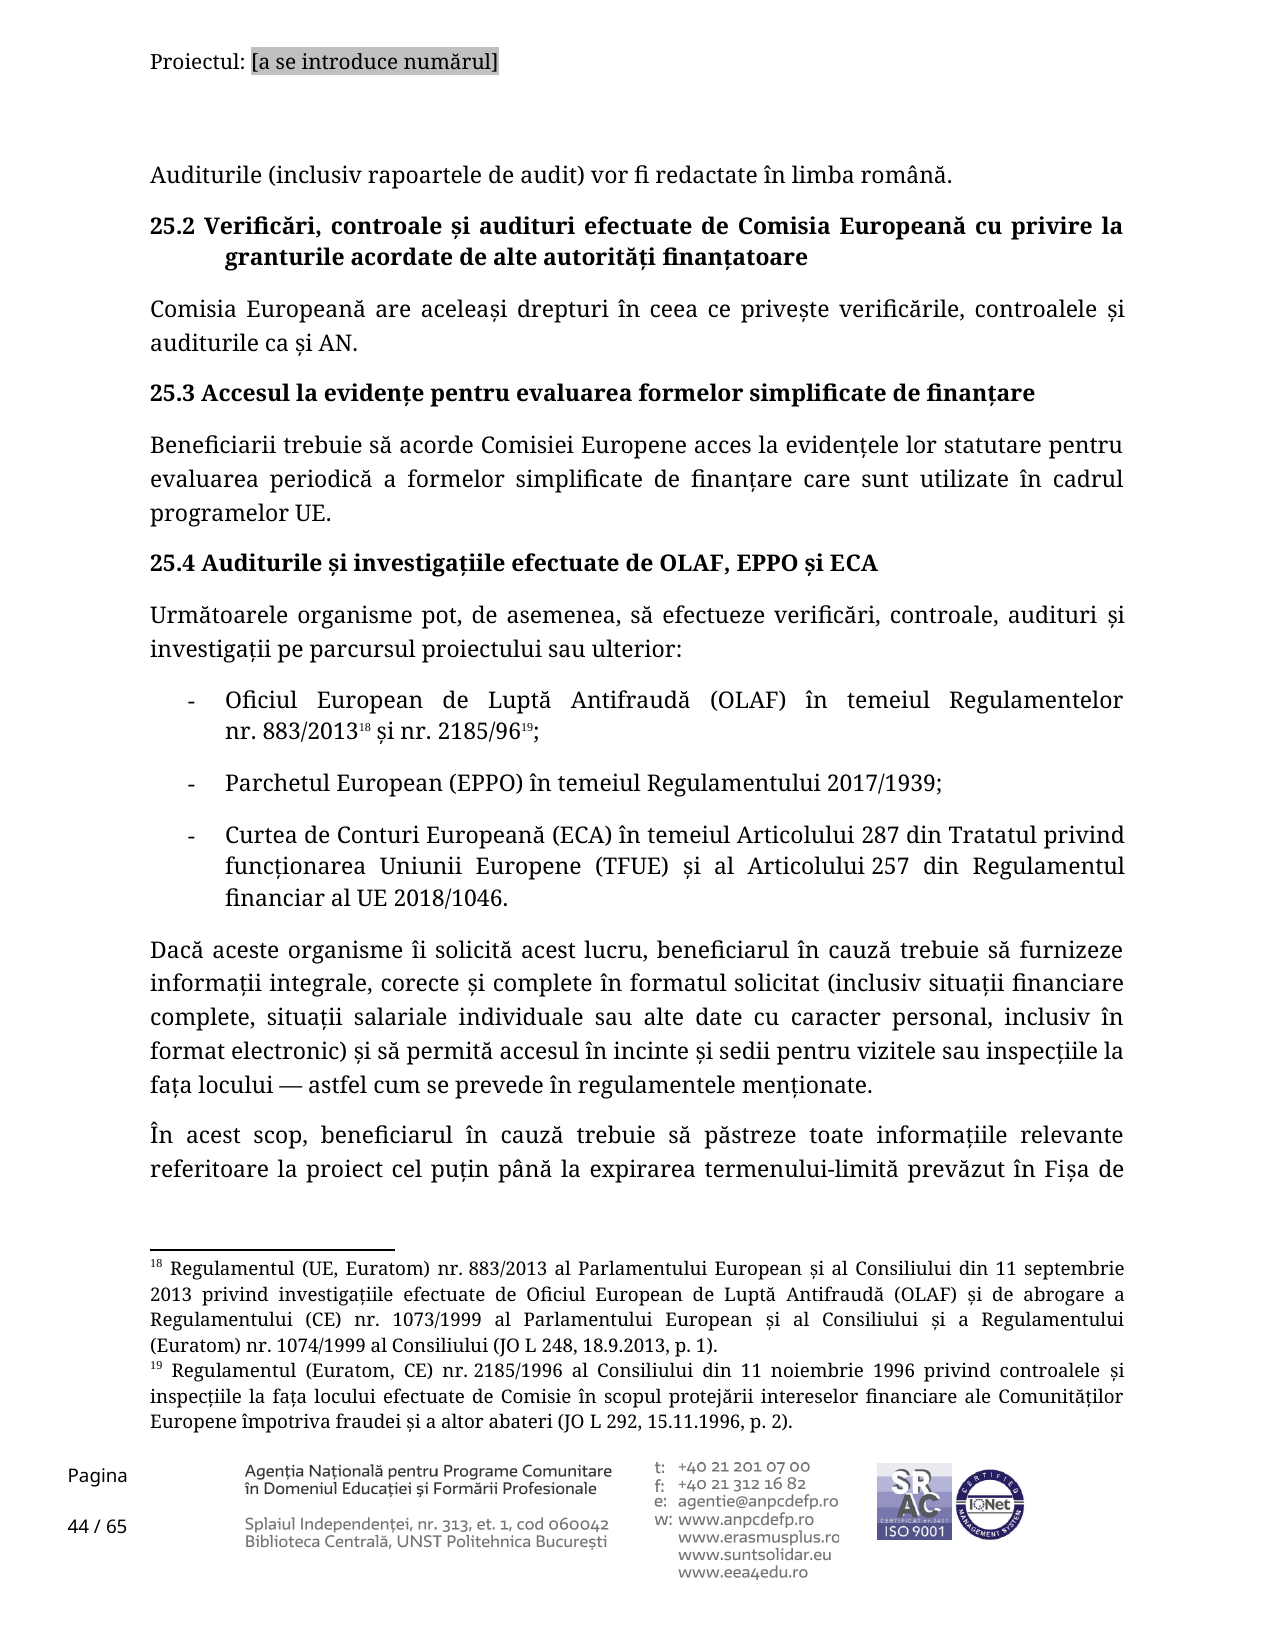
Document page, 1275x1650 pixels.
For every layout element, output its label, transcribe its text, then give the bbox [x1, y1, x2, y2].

picture [244, 1462, 629, 1553]
subtitle 25.3 Accesul la evidențe pentru evaluarea formelor simplificate de finanțare [150, 377, 1125, 408]
list Oficiul European de Luptă Antifraudă (OLAF) în temeiul Regulamentelor nr. 883/2013 și nr. 2185/96; [187, 683, 1125, 746]
text Beneficiarii trebuie să acorde Comisiei Europene acces la evidențele lor statutare pentru evaluarea periodică a formelor simplificate de finanțare care sunt utilizate în cadrul programelor UE. [150, 429, 1125, 528]
list Curtea de Conturi Europeană (ECA) în temeiul Articolului 287 din Tratatul privind funcționarea Uniunii Europene (TFUE) și al Articolului 257 din Regulamentul financiar al UE 2018/1046. [187, 819, 1125, 913]
text Următoarele organisme pot, de asemenea, să efectueze verificări, controale, audituri și investigații pe parcursul proiectului sau ulterior: [150, 599, 1125, 664]
picture [654, 1462, 840, 1580]
text Comisia Europeană are aceleași drepturi în ceea ce privește verificările, controalele și auditurile ca și AN. [150, 293, 1125, 358]
text Auditurile (inclusiv rapoartele de audit) vor fi redactate în limba română. [150, 159, 1125, 191]
subtitle 25.2 Verificări, controale și audituri efectuate de Comisia Europeană cu privire la granturile acordate de alte autorități finanțatoare [150, 210, 1125, 272]
subtitle 25.4 Auditurile și investigațiile efectuate de OLAF, EPPO și ECA [150, 547, 1125, 578]
text Dacă aceste organisme îi solicită acest lucru, beneficiarul în cauză trebuie să furnizeze informații integrale, corecte și complete în formatul solicitat (inclusiv situații financiare complete, situații salariale individuale sau alte date cu caracter personal, inclusiv în format electronic) și să permită accesul în incinte și sedii pentru vizitele sau inspecțiile la fața locului — astfel cum se prevede în regulamentele menționate. [150, 933, 1125, 1100]
list Parchetul European (EPPO) în temeiul Regulamentului 2017/1939; [187, 767, 1125, 798]
